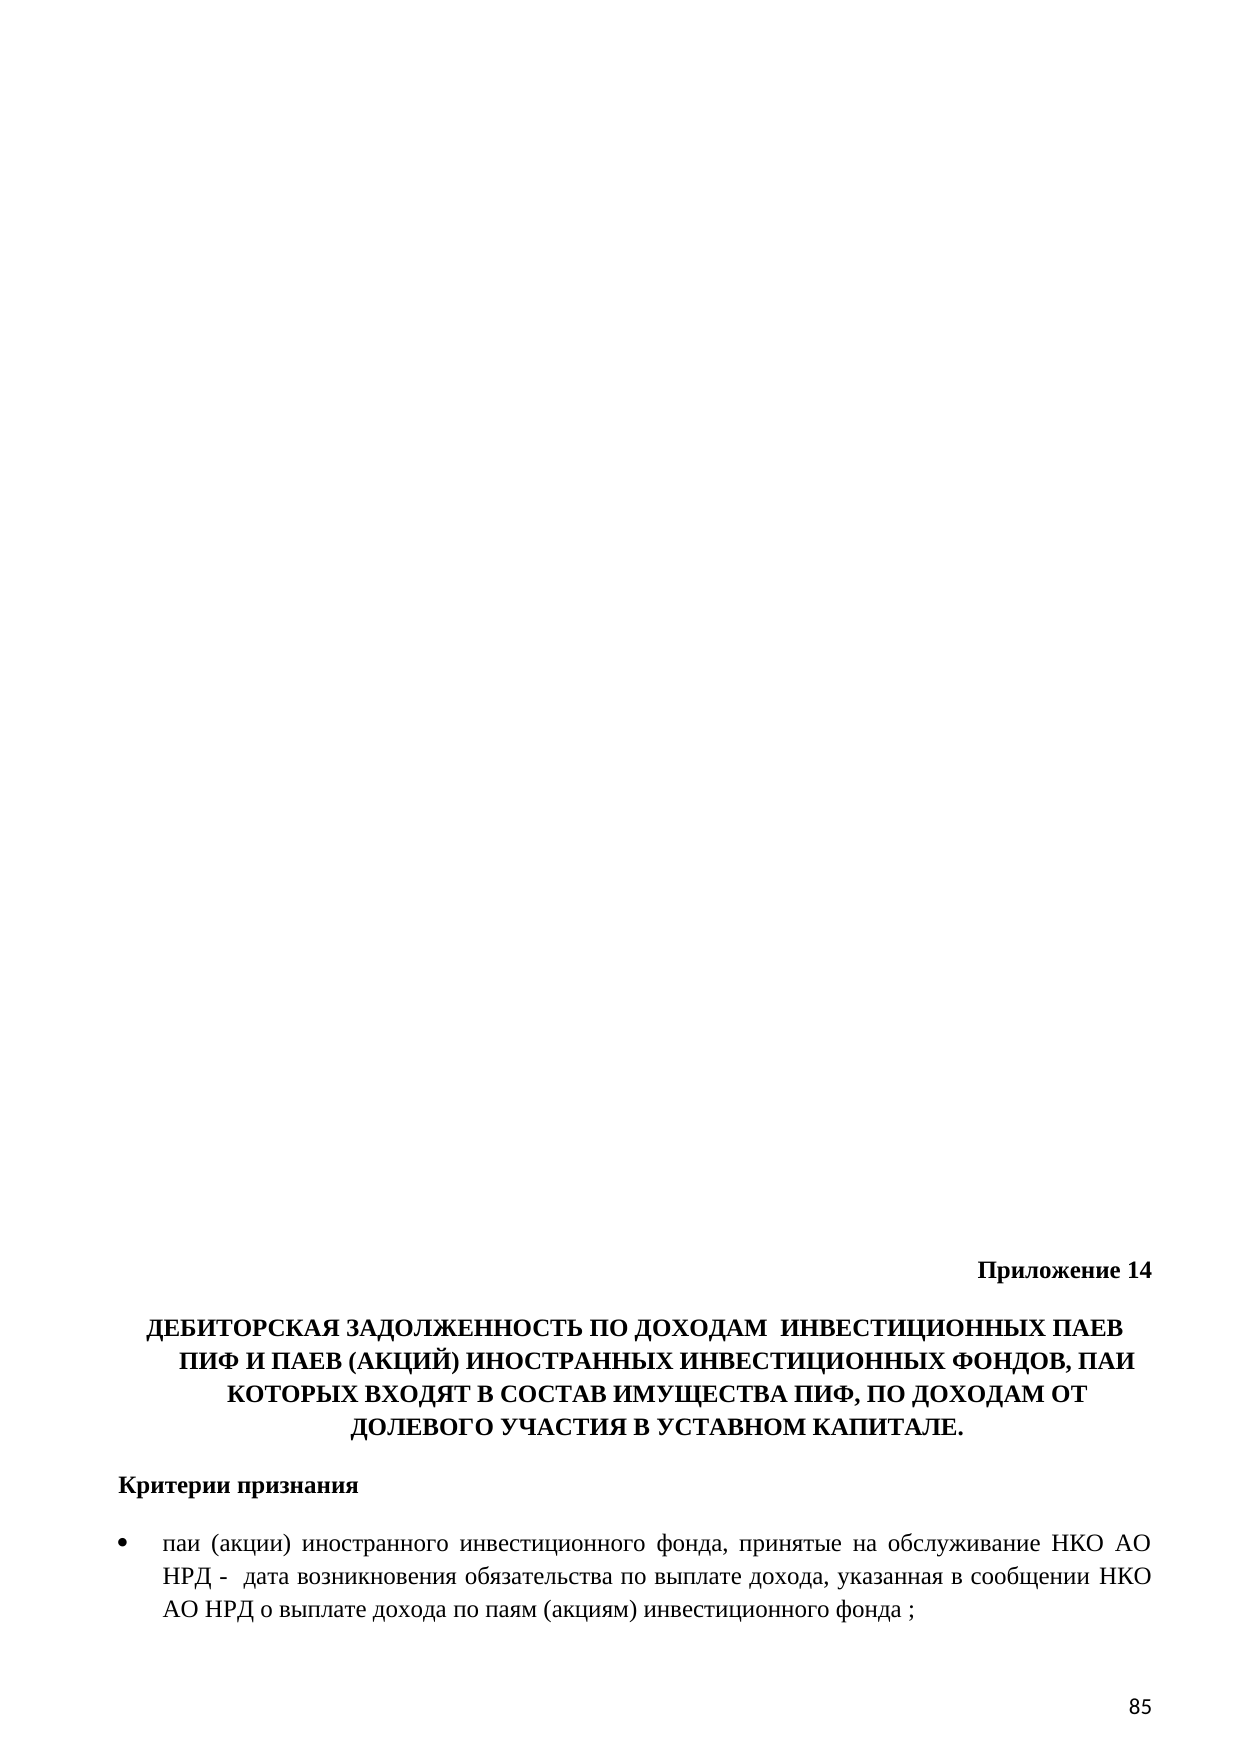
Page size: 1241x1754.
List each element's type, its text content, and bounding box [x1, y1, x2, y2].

text Приложение 14 [118, 1255, 1152, 1284]
text Критерии признания [118, 1470, 1152, 1499]
list паи (акции) иностранного инвестиционного фонда, принятые на обслуживание НКО АО НРД - дата возникновения обязательства по выплате дохода, указанная в сообщении НКО АО НРД о выплате дохода по паям (акциям) инвестиционного фонда ; [118, 1528, 1152, 1623]
text Дебиторская задолженность по доходам инвестиционных паев ПИФ и паев (акций) иностранных инвестиционных фондов, паи которых входят в состав имущества ПИФ, по доходам от долевого участия в уставном капитале. [118, 1313, 1152, 1441]
